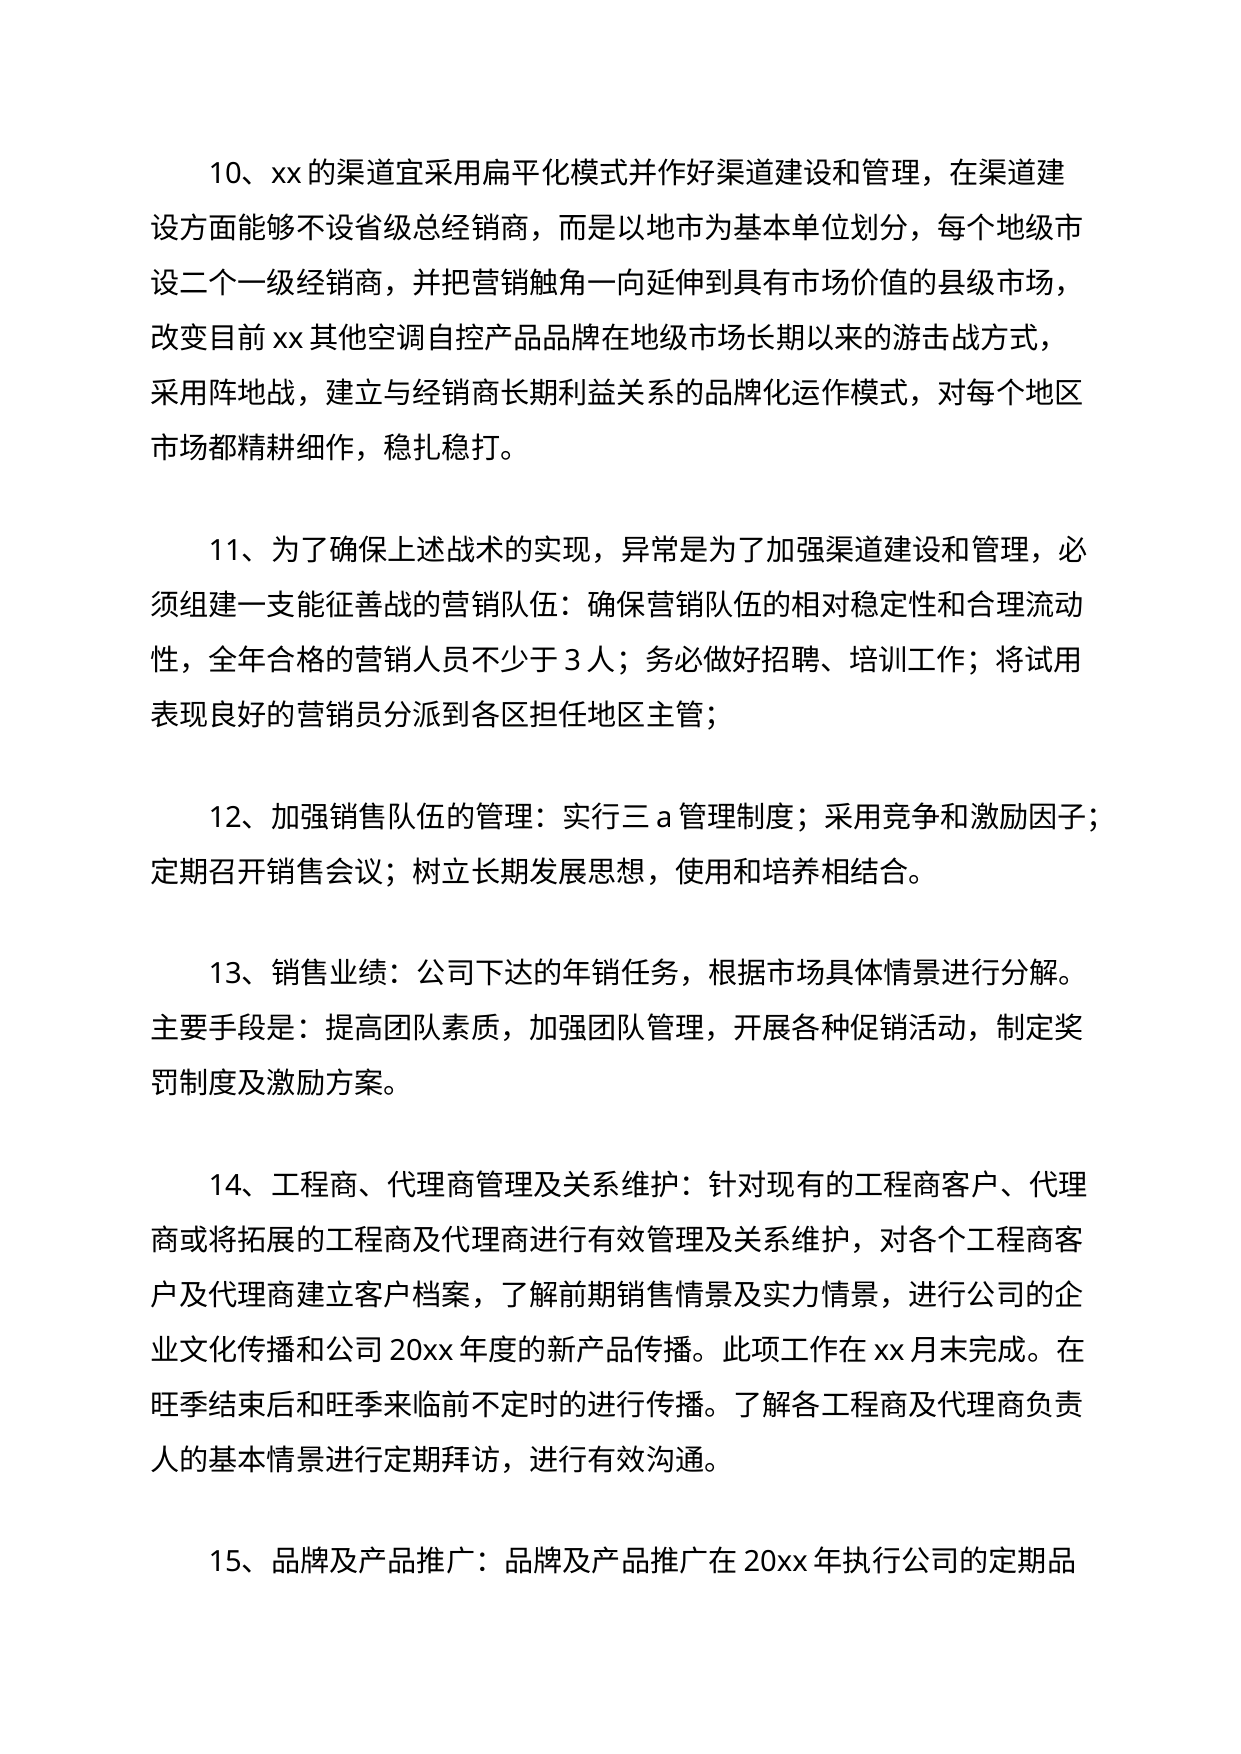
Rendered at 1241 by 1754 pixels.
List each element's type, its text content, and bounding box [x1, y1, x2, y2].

text 12、加强销售队伍的管理：实行三a管理制度；采用竞争和激励因子；定期召开销售会议；树立长期发展思想，使用和培养相结合。 [150, 793, 1090, 890]
text 11、为了确保上述战术的实现，异常是为了加强渠道建设和管理，必须组建一支能征善战的营销队伍：确保营销队伍的相对稳定性和合理流动性，全年合格的营销人员不少于3人；务必做好招聘、培训工作；将试用表现良好的营销员分派到各区担任地区主管； [150, 526, 1090, 734]
text 13、销售业绩：公司下达的年销任务，根据市场具体情景进行分解。主要手段是：提高团队素质，加强团队管理，开展各种促销活动，制定奖罚制度及激励方案。 [150, 950, 1090, 1102]
text 14、工程商、代理商管理及关系维护：针对现有的工程商客户、代理商或将拓展的工程商及代理商进行有效管理及关系维护，对各个工程商客户及代理商建立客户档案，了解前期销售情景及实力情景，进行公司的企业文化传播和公司20xx年度的新产品传播。此项工作在xx月末完成。在旺季结束后和旺季来临前不定时的进行传播。了解各工程商及代理商负责人的基本情景进行定期拜访，进行有效沟通。 [150, 1162, 1090, 1478]
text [150, 1538, 1090, 1580]
text 10、xx的渠道宜采用扁平化模式并作好渠道建设和管理，在渠道建设方面能够不设省级总经销商，而是以地市为基本单位划分，每个地级市设二个一级经销商，并把营销触角一向延伸到具有市场价值的县级市场，改变目前xx其他空调自控产品品牌在地级市场长期以来的游击战方式，采用阵地战，建立与经销商长期利益关系的品牌化运作模式，对每个地区市场都精耕细作，稳扎稳打。 [150, 150, 1090, 467]
